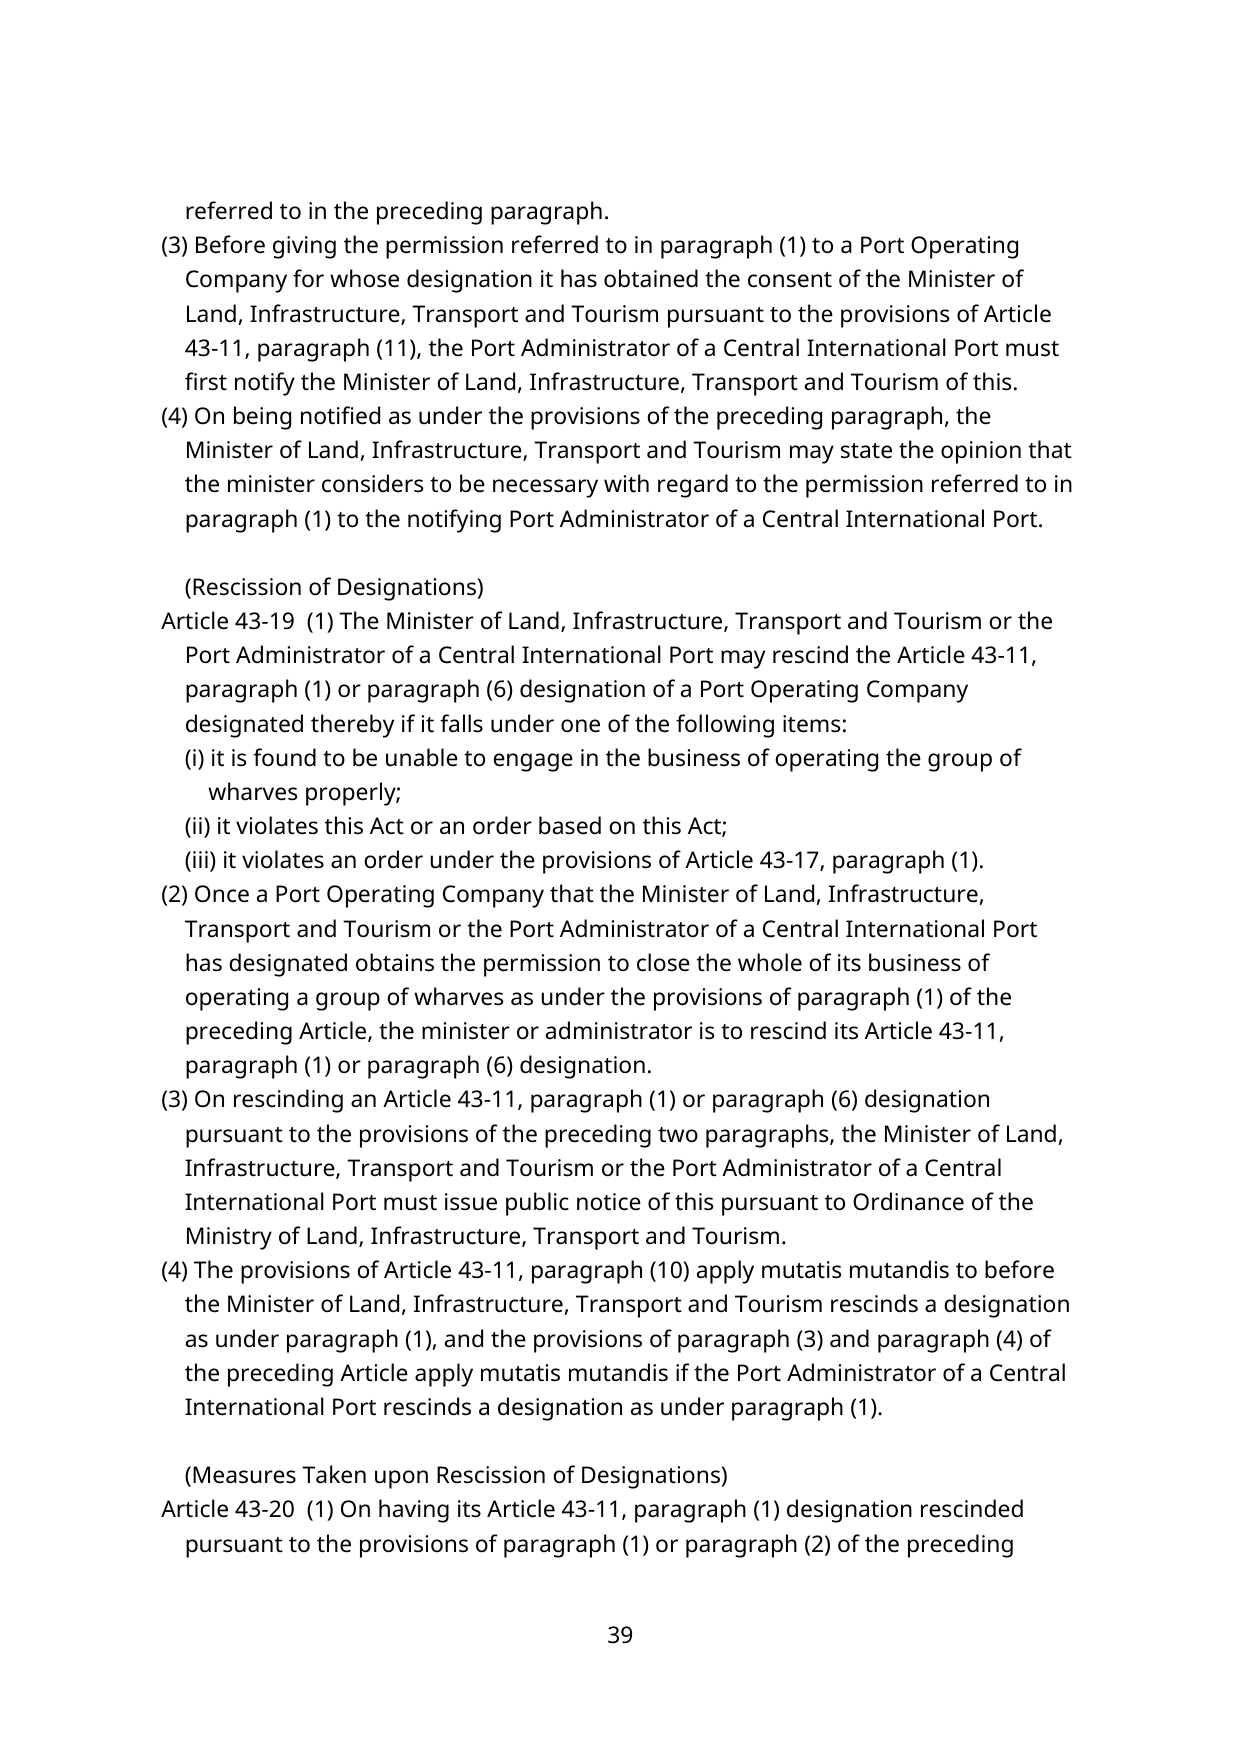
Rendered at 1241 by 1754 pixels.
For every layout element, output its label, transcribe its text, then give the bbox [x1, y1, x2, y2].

text (Measures Taken upon Rescission of Designations) [184, 1458, 1079, 1492]
text (4) On being notified as under the provisions of the preceding paragraph, the Minister of Land, Infrastructure, Transport and Tourism may state the opinion that the minister considers to be necessary with regard to the permission referred to in paragraph (1) to the notifying Port Administrator of a Central International Port. [161, 399, 1079, 535]
text (iii) it violates an order under the provisions of Article 43-17, paragraph (1). [184, 843, 1079, 877]
text (3) Before giving the permission referred to in paragraph (1) to a Port Operating Company for whose designation it has obtained the consent of the Minister of Land, Infrastructure, Transport and Tourism pursuant to the provisions of Article 43-11, paragraph (11), the Port Administrator of a Central International Port must first notify the Minister of Land, Infrastructure, Transport and Tourism of this. [161, 228, 1079, 399]
text (2) Once a Port Operating Company that the Minister of Land, Infrastructure, Transport and Tourism or the Port Administrator of a Central International Port has designated obtains the permission to close the whole of its business of operating a group of wharves as under the provisions of paragraph (1) of the preceding Article, the minister or administrator is to rescind its Article 43-11, paragraph (1) or paragraph (6) designation. [161, 877, 1079, 1082]
text (ii) it violates this Act or an order based on this Act; [184, 809, 1079, 843]
text (Rescission of Designations) [184, 569, 1079, 604]
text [161, 1492, 1079, 1560]
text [161, 194, 1079, 228]
text (3) On rescinding an Article 43-11, paragraph (1) or paragraph (6) designation pursuant to the provisions of the preceding two paragraphs, the Minister of Land, Infrastructure, Transport and Tourism or the Port Administrator of a Central International Port must issue public notice of this pursuant to Ordinance of the Ministry of Land, Infrastructure, Transport and Tourism. [161, 1082, 1079, 1253]
text (i) it is found to be unable to engage in the business of operating the group of wharves properly; [184, 740, 1079, 809]
text Article 43-19 (1) The Minister of Land, Infrastructure, Transport and Tourism or the Port Administrator of a Central International Port may rescind the Article 43-11, paragraph (1) or paragraph (6) designation of a Port Operating Company designated thereby if it falls under one of the following items: [161, 604, 1079, 740]
text (4) The provisions of Article 43-11, paragraph (10) apply mutatis mutandis to before the Minister of Land, Infrastructure, Transport and Tourism rescinds a designation as under paragraph (1), and the provisions of paragraph (3) and paragraph (4) of the preceding Article apply mutatis mutandis if the Port Administrator of a Central International Port rescinds a designation as under paragraph (1). [161, 1253, 1079, 1424]
